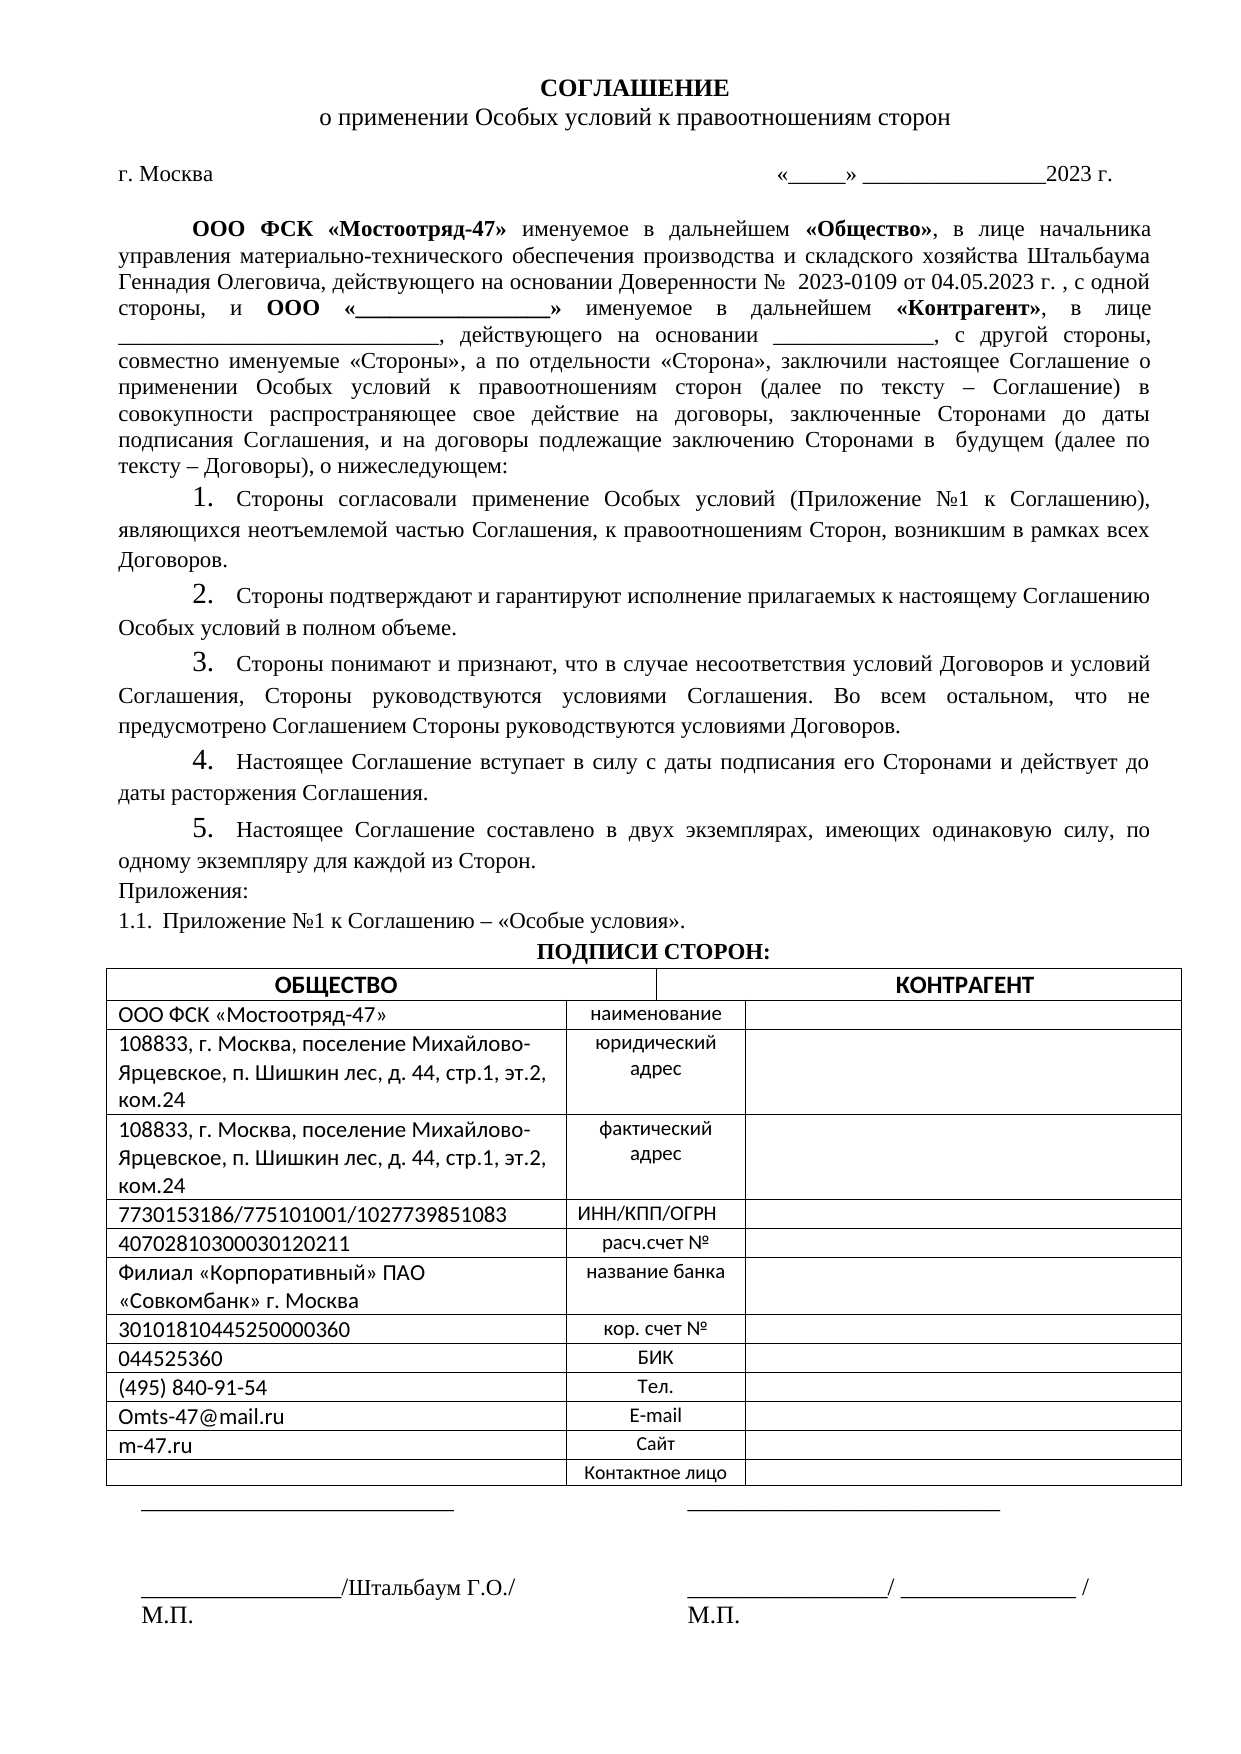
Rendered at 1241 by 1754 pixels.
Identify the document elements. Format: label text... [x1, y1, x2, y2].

table_header ОБЩЕСТВО [107, 969, 656, 999]
table_cell (495) 840-91-54 [107, 1373, 566, 1401]
table_cell [746, 1460, 1181, 1484]
list Настоящее Соглашение составлено в двух экземплярах, имеющих одинаковую силу, по одному экземпляру для каждой из Сторон. [118, 810, 1152, 873]
table_cell название банка [567, 1258, 745, 1314]
list Настоящее Соглашение вступает в силу с даты подписания его Сторонами и действует до даты расторжения Соглашения. [118, 742, 1152, 806]
table_cell [107, 1460, 566, 1484]
table_cell [746, 1115, 1181, 1199]
text СОГЛАШЕНИЕ [118, 73, 1152, 102]
table_cell [746, 1315, 1181, 1343]
table_cell _________________________ ________________/ ______________ / М.П. [676, 1486, 1178, 1629]
text о применении Особых условий к правоотношениям сторон [118, 102, 1152, 131]
text г. Москва «_____» ________________2023 г. [118, 160, 1152, 186]
table_cell Контактное лицо [567, 1460, 745, 1484]
list Стороны понимают и признают, что в случае несоответствия условий Договоров и условий Соглашения, Стороны руководствуются условиями Соглашения. Во всем остальном, что не предусмотрено Соглашением Стороны руководствуются условиями Договоров. [118, 644, 1152, 738]
list Приложение №1 к Соглашению – «Особые условия». [118, 907, 1152, 934]
table_cell Omts-47@mail.ru [107, 1402, 566, 1430]
table_cell E-mail [567, 1402, 745, 1430]
table_cell расч.счет № [567, 1229, 745, 1257]
table_cell [746, 1402, 1181, 1430]
table_cell [746, 1431, 1181, 1459]
list Приложения: [118, 877, 1152, 904]
table_cell кор. счет № [567, 1315, 745, 1343]
table_cell 108833, г. Москва, поселение Михайлово-Ярцевское, п. Шишкин лес, д. 44, стр.1, эт.2, ком.24 [107, 1115, 566, 1199]
table_cell БИК [567, 1344, 745, 1372]
table_cell 7730153186/775101001/1027739851083 [107, 1200, 566, 1228]
table_cell 40702810300030120211 [107, 1229, 566, 1257]
table_cell [746, 1258, 1181, 1314]
table_cell [746, 1030, 1181, 1114]
table_header КОНТРАГЕНТ [657, 969, 1181, 999]
table_cell ИНН/КПП/ОГРН [567, 1200, 745, 1228]
table_cell _________________________ ________________/Штальбаум Г.О./ М.П. [130, 1486, 676, 1629]
table_cell [746, 1344, 1181, 1372]
table_cell Тел. [567, 1373, 745, 1401]
table_cell фактический адрес [567, 1115, 745, 1199]
table_cell [746, 1200, 1181, 1228]
table_cell наименование [567, 1001, 745, 1028]
list Стороны подтверждают и гарантируют исполнение прилагаемых к настоящему Соглашению Особых условий в полном объеме. [118, 577, 1152, 640]
table_cell юридический адрес [567, 1030, 745, 1114]
list Стороны согласовали применение Особых условий (Приложение №1 к Соглашению), являющихся неотъемлемой частью Соглашения, к правоотношениям Сторон, возникшим в рамках всех Договоров. [118, 479, 1152, 573]
table_cell [746, 1229, 1181, 1257]
table_cell m-47.ru [107, 1431, 566, 1459]
table_cell [746, 1001, 1181, 1028]
table_cell [746, 1373, 1181, 1401]
table_cell Филиал «Корпоративный» ПАО «Совкомбанк» г. Москва [107, 1258, 566, 1314]
table_cell 108833, г. Москва, поселение Михайлово-Ярцевское, п. Шишкин лес, д. 44, стр.1, эт.2, ком.24 [107, 1030, 566, 1114]
list ПОДПИСИ СТОРОН: [156, 938, 1152, 964]
text ООО ФСК «Мостоотряд-47» именуемое в дальнейшем «Общество», в лице начальника управления материально-технического обеспечения производства и складского хозяйства Штальбаума Геннадия Олеговича, действующего на основании Доверенности № 2023-0109 от 04.05.2023 г. , с одной стороны, и ООО «_________________» именуемое в дальнейшем «Контрагент», в лице ____________________________, действующего на основании ______________, с другой стороны, совместно именуемые «Стороны», а по отдельности «Сторона», заключили настоящее Соглашение о применении Особых условий к правоотношениям сторон (далее по тексту – Соглашение) в совокупности распространяющее свое действие на договоры, заключенные Сторонами до даты подписания Соглашения, и на договоры подлежащие заключению Сторонами в будущем (далее по тексту – Договоры), о нижеследующем: [118, 215, 1152, 479]
table_cell ООО ФСК «Мостоотряд-47» [107, 1001, 566, 1028]
table_cell Сайт [567, 1431, 745, 1459]
table_cell 30101810445250000360 [107, 1315, 566, 1343]
table_cell 044525360 [107, 1344, 566, 1372]
